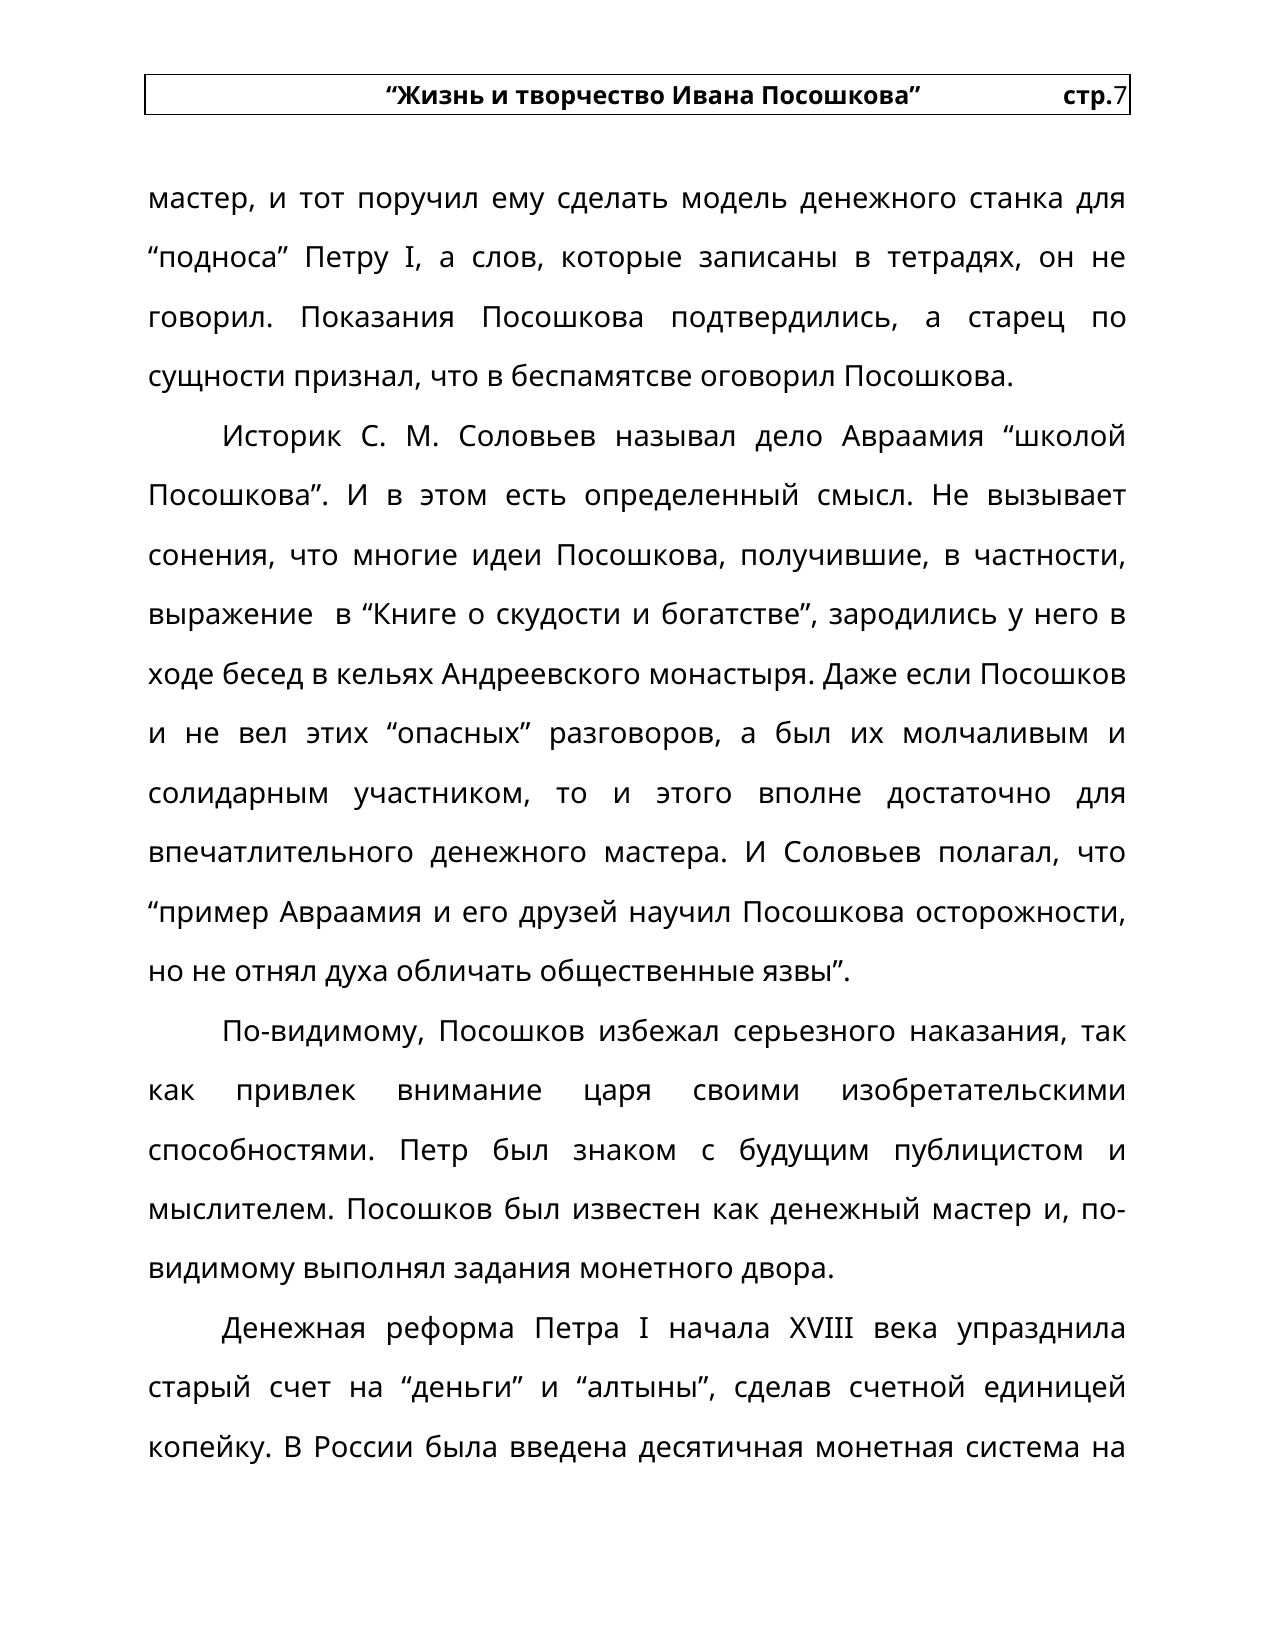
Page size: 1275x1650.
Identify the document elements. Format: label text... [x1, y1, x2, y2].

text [148, 177, 1127, 395]
text Историк С. М. Соловьев называл дело Авраамия “школой Посошкова”. И в этом есть определенный смысл. Не вызывает сонения, что многие идеи Посошкова, получившие, в частности, выражение в “Книге о скудости и богатстве”, зародились у него в ходе бесед в кельях Андреевского монастыря. Даже если Посошков и не вел этих “опасных” разговоров, а был их молчаливым и солидарным участником, то и этого вполне достаточно для впечатлительного денежного мастера. И Соловьев полагал, что “пример Авраамия и его друзей научил Посошкова осторожности, но не отнял духа обличать общественные язвы”. [148, 415, 1127, 990]
text По-видимому, Посошков избежал серьезного наказания, так как привлек внимание царя своими изобретательскими способностями. Петр был знаком с будущим публицистом и мыслителем. Посошков был известен как денежный мастер и, по-видимому выполнял задания монетного двора. [148, 1010, 1127, 1287]
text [148, 1307, 1127, 1466]
